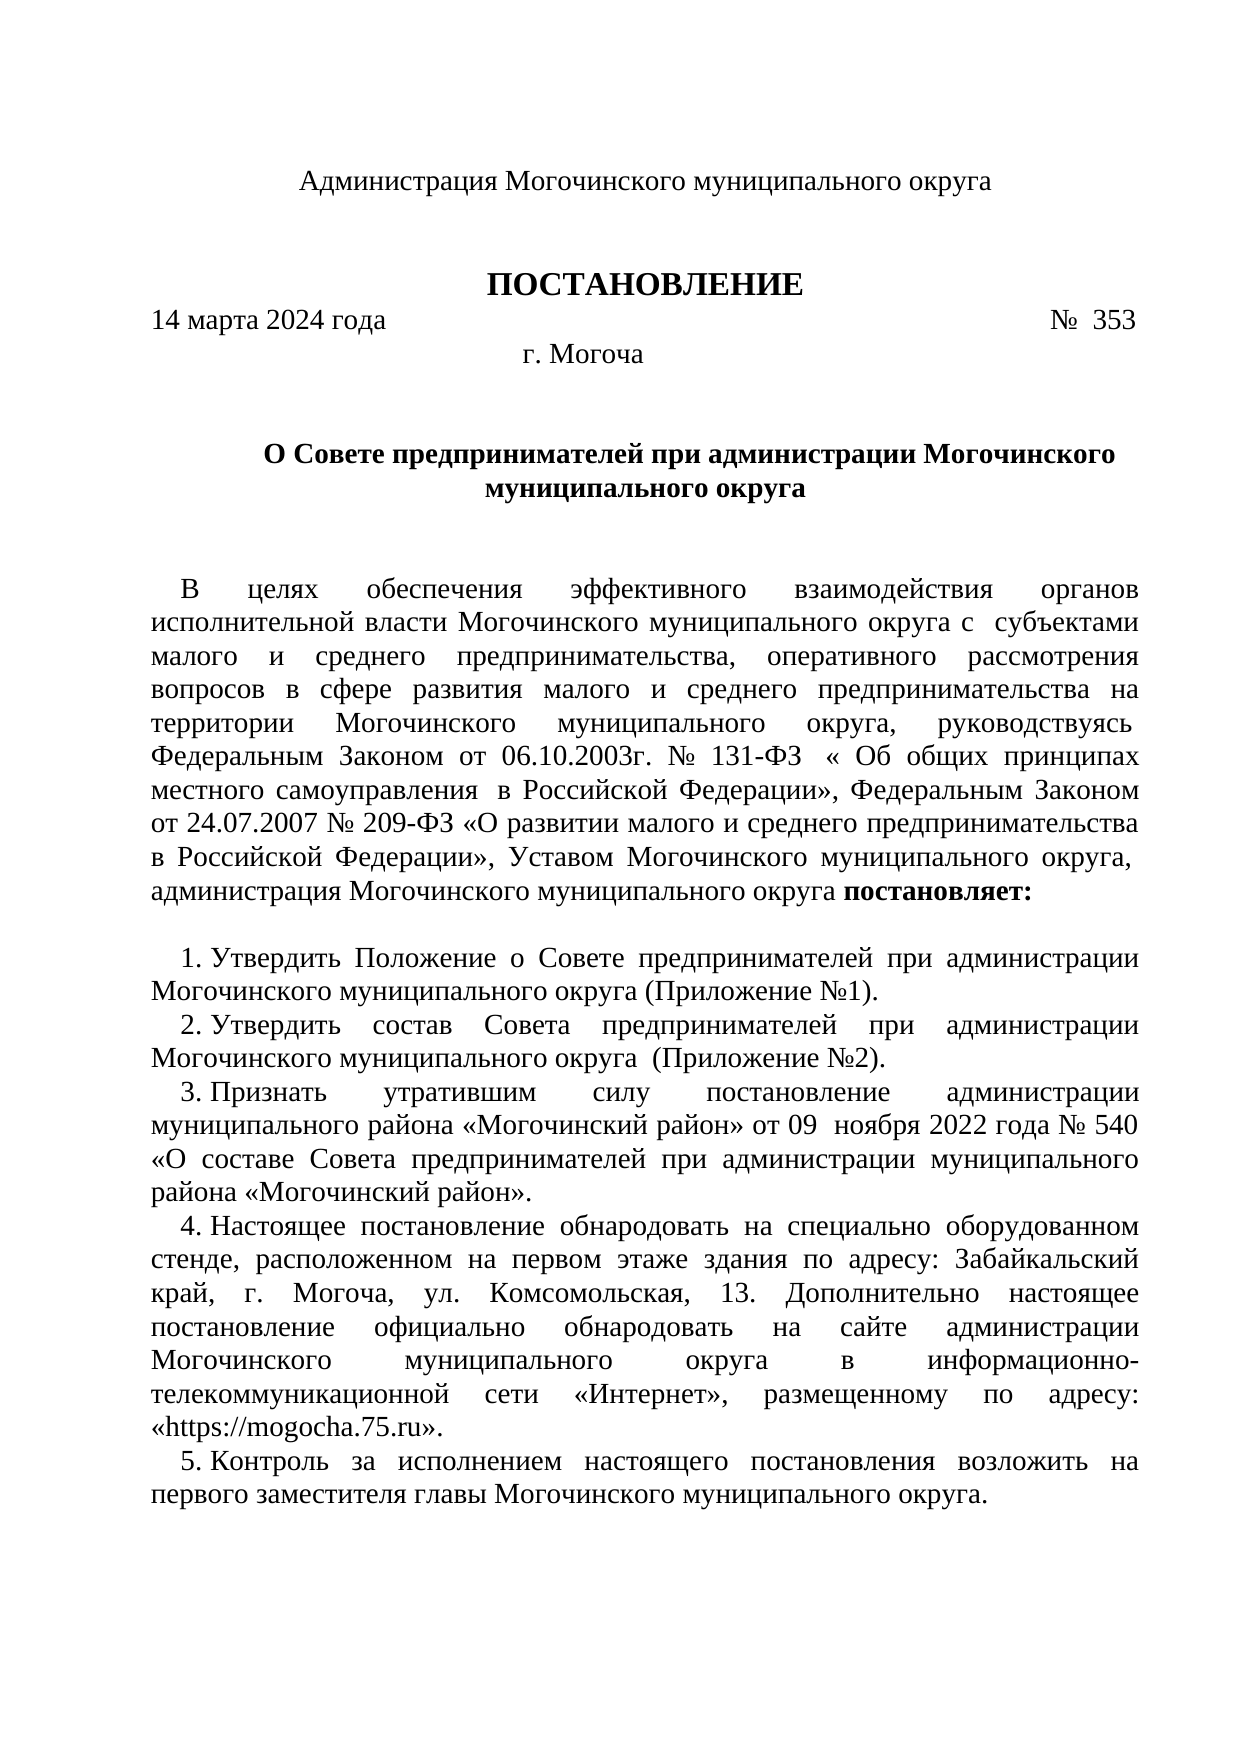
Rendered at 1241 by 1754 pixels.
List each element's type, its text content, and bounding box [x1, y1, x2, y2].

text ПОСТАНОВЛЕНИЕ [151, 264, 1140, 302]
list Утвердить Положение о Совете предпринимателей при администрации Могочинского муниципального округа (Приложение №1). [151, 940, 1140, 1007]
text О Совете предпринимателей при администрации Могочинского муниципального округа [151, 437, 1140, 504]
text г. Могоча [151, 336, 1140, 369]
text В целях обеспечения эффективного взаимодействия органов исполнительной власти Могочинского муниципального округа с субъектами малого и среднего предпринимательства, оперативного рассмотрения вопросов в сфере развития малого и среднего предпринимательства на территории Могочинского муниципального округа, руководствуясь Федеральным Законом от 06.10.2003г. № 131-ФЗ « Об общих принципах местного самоуправления в Российской Федерации», Федеральным Законом от 24.07.2007 № 209-ФЗ «О развитии малого и среднего предпринимательства в Российской Федерации», Уставом Могочинского муниципального округа, администрация Могочинского муниципального округа постановляет: [151, 571, 1140, 906]
list Признать утратившим силу постановление администрации муниципального района «Могочинский район» от 09 ноября 2022 года № 540 «О составе Совета предпринимателей при администрации муниципального района «Могочинский район». [151, 1074, 1140, 1208]
list Настоящее постановление обнародовать на специально оборудованном стенде, расположенном на первом этаже здания по адресу: Забайкальский край, г. Могоча, ул. Комсомольская, 13. Дополнительно настоящее постановление официально обнародовать на сайте администрации Могочинского муниципального округа в информационно-телекоммуникационной сети «Интернет», размещенному по адресу: «https://mogocha.75.ru». [151, 1208, 1140, 1443]
text Администрация Могочинского муниципального округа [151, 163, 1140, 197]
text 14 марта 2024 года № 353 [151, 302, 1140, 336]
list Утвердить состав Совета предпринимателей при администрации Могочинского муниципального округа (Приложение №2). [151, 1007, 1140, 1074]
list Контроль за исполнением настоящего постановления возложить на первого заместителя главы Могочинского муниципального округа. [151, 1443, 1140, 1510]
